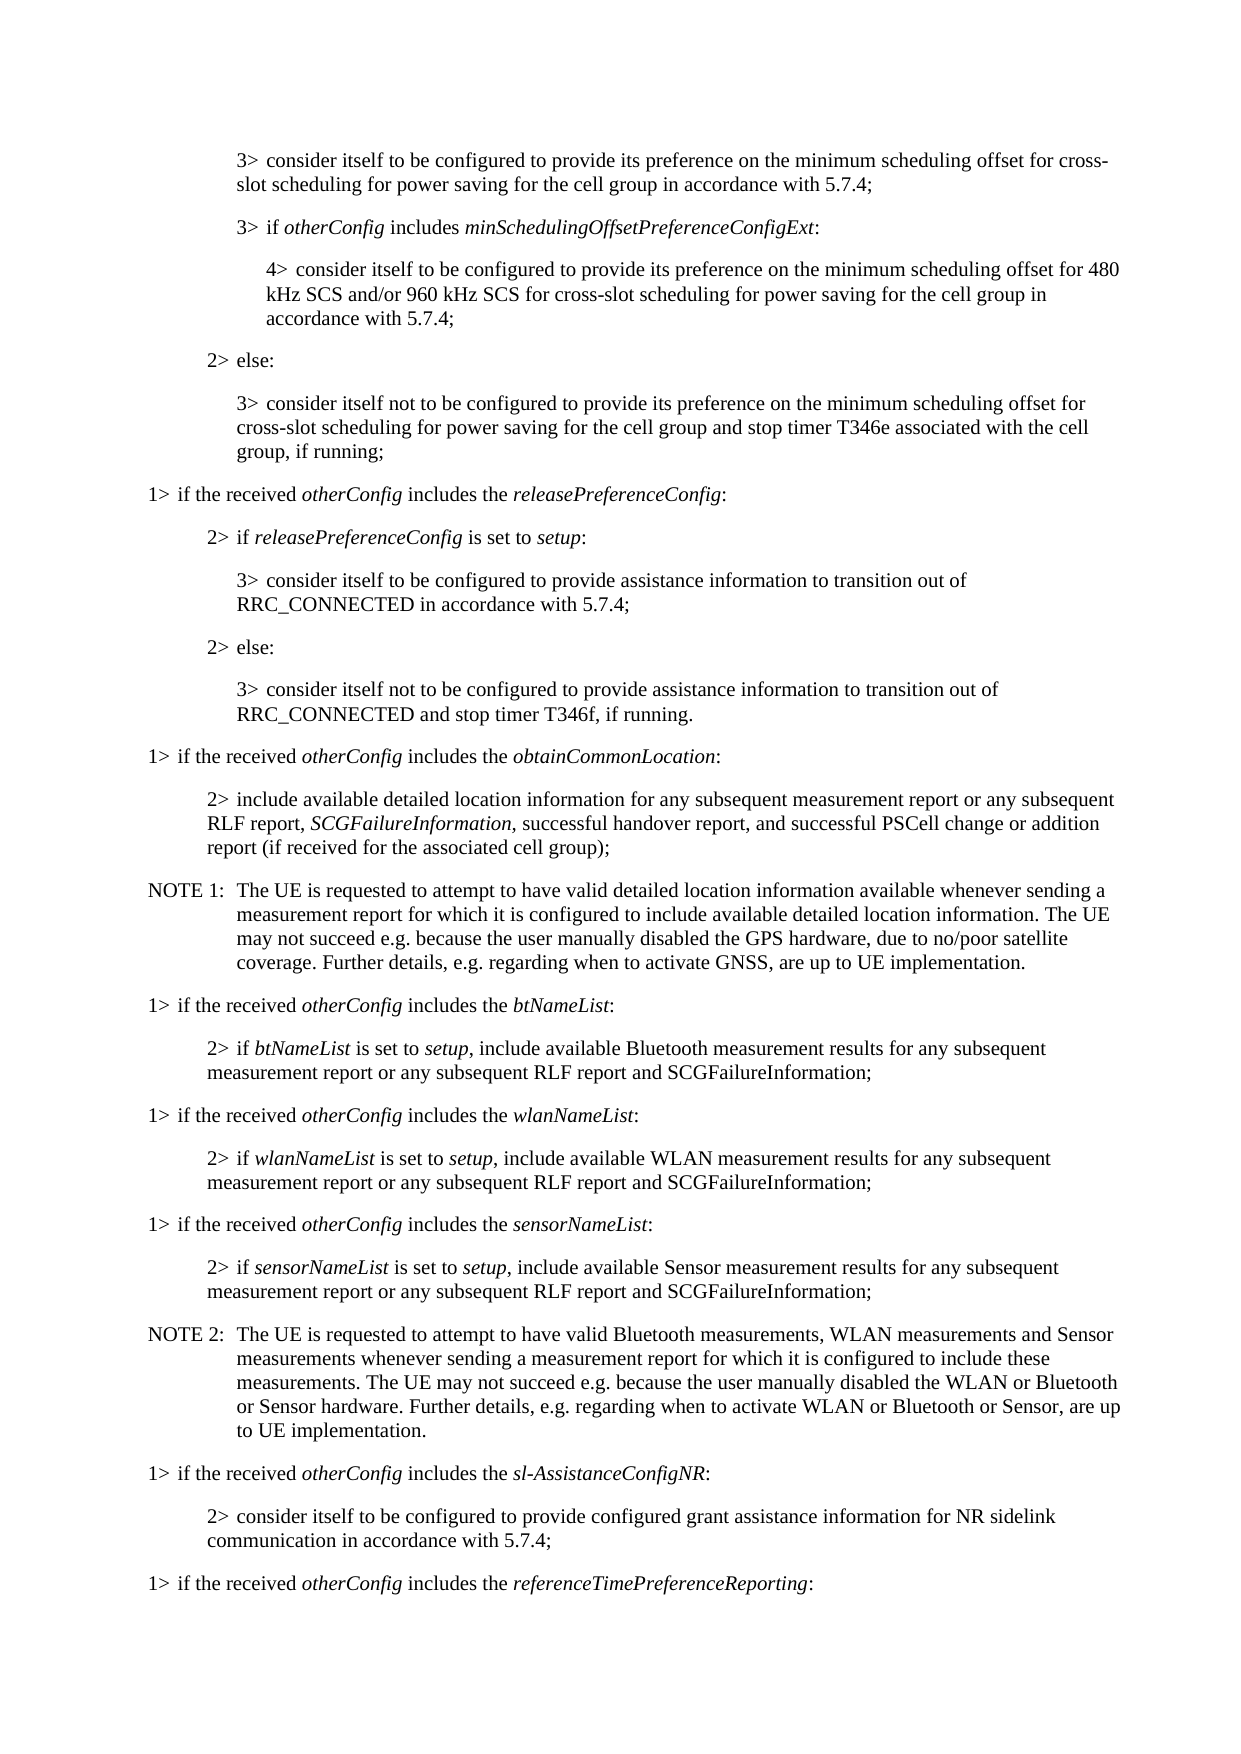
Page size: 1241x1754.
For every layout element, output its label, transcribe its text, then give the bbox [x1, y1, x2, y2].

text 3> consider itself not to be configured to provide assistance information to transition out of RRC_CONNECTED and stop timer T346f, if running. [236, 677, 1122, 726]
text 4> consider itself to be configured to provide its preference on the minimum scheduling offset for 480 kHz SCS and/or 960 kHz SCS for cross-slot scheduling for power saving for the cell group in accordance with 5.7.4; [266, 257, 1122, 329]
text NOTE 1: The UE is requested to attempt to have valid detailed location information available whenever sending a measurement report for which it is configured to include available detailed location information. The UE may not succeed e.g. because the user manually disabled the GPS hardware, due to no/poor satellite coverage. Further details, e.g. regarding when to activate GNSS, are up to UE implementation. [148, 878, 1122, 974]
text 1> if the received otherConfig includes the releasePreferenceConfig: [148, 482, 1122, 506]
text 1> if the received otherConfig includes the referenceTimePreferenceReporting: [148, 1571, 1122, 1595]
text 2> if sensorNameList is set to setup, include available Sensor measurement results for any subsequent measurement report or any subsequent RLF report and SCGFailureInformation; [207, 1255, 1122, 1303]
text 1> if the received otherConfig includes the btNameList: [148, 993, 1122, 1017]
text 2> include available detailed location information for any subsequent measurement report or any subsequent RLF report, SCGFailureInformation, successful handover report, and successful PSCell change or addition report (if received for the associated cell group); [207, 787, 1122, 859]
text 2> else: [207, 348, 1122, 372]
text 2> if wlanNameList is set to setup, include available WLAN measurement results for any subsequent measurement report or any subsequent RLF report and SCGFailureInformation; [207, 1146, 1122, 1194]
text 3> consider itself not to be configured to provide its preference on the minimum scheduling offset for cross-slot scheduling for power saving for the cell group and stop timer T346e associated with the cell group, if running; [236, 391, 1122, 463]
text NOTE 2: The UE is requested to attempt to have valid Bluetooth measurements, WLAN measurements and Sensor measurements whenever sending a measurement report for which it is configured to include these measurements. The UE may not succeed e.g. because the user manually disabled the WLAN or Bluetooth or Sensor hardware. Further details, e.g. regarding when to activate WLAN or Bluetooth or Sensor, are up to UE implementation. [148, 1322, 1122, 1442]
text 1> if the received otherConfig includes the wlanNameList: [148, 1103, 1122, 1127]
text 2> consider itself to be configured to provide configured grant assistance information for NR sidelink communication in accordance with 5.7.4; [207, 1504, 1122, 1552]
text 1> if the received otherConfig includes the sl-AssistanceConfigNR: [148, 1461, 1122, 1485]
text 3> consider itself to be configured to provide assistance information to transition out of RRC_CONNECTED in accordance with 5.7.4; [236, 568, 1122, 616]
text 2> if btNameList is set to setup, include available Bluetooth measurement results for any subsequent measurement report or any subsequent RLF report and SCGFailureInformation; [207, 1036, 1122, 1084]
text 3> consider itself to be configured to provide its preference on the minimum scheduling offset for cross-slot scheduling for power saving for the cell group in accordance with 5.7.4; [236, 148, 1122, 196]
text 3> if otherConfig includes minSchedulingOffsetPreferenceConfigExt: [236, 214, 1122, 239]
text 1> if the received otherConfig includes the obtainCommonLocation: [148, 744, 1122, 768]
text 2> if releasePreferenceConfig is set to setup: [207, 525, 1122, 549]
text 1> if the received otherConfig includes the sensorNameList: [148, 1212, 1122, 1236]
text 2> else: [207, 634, 1122, 659]
